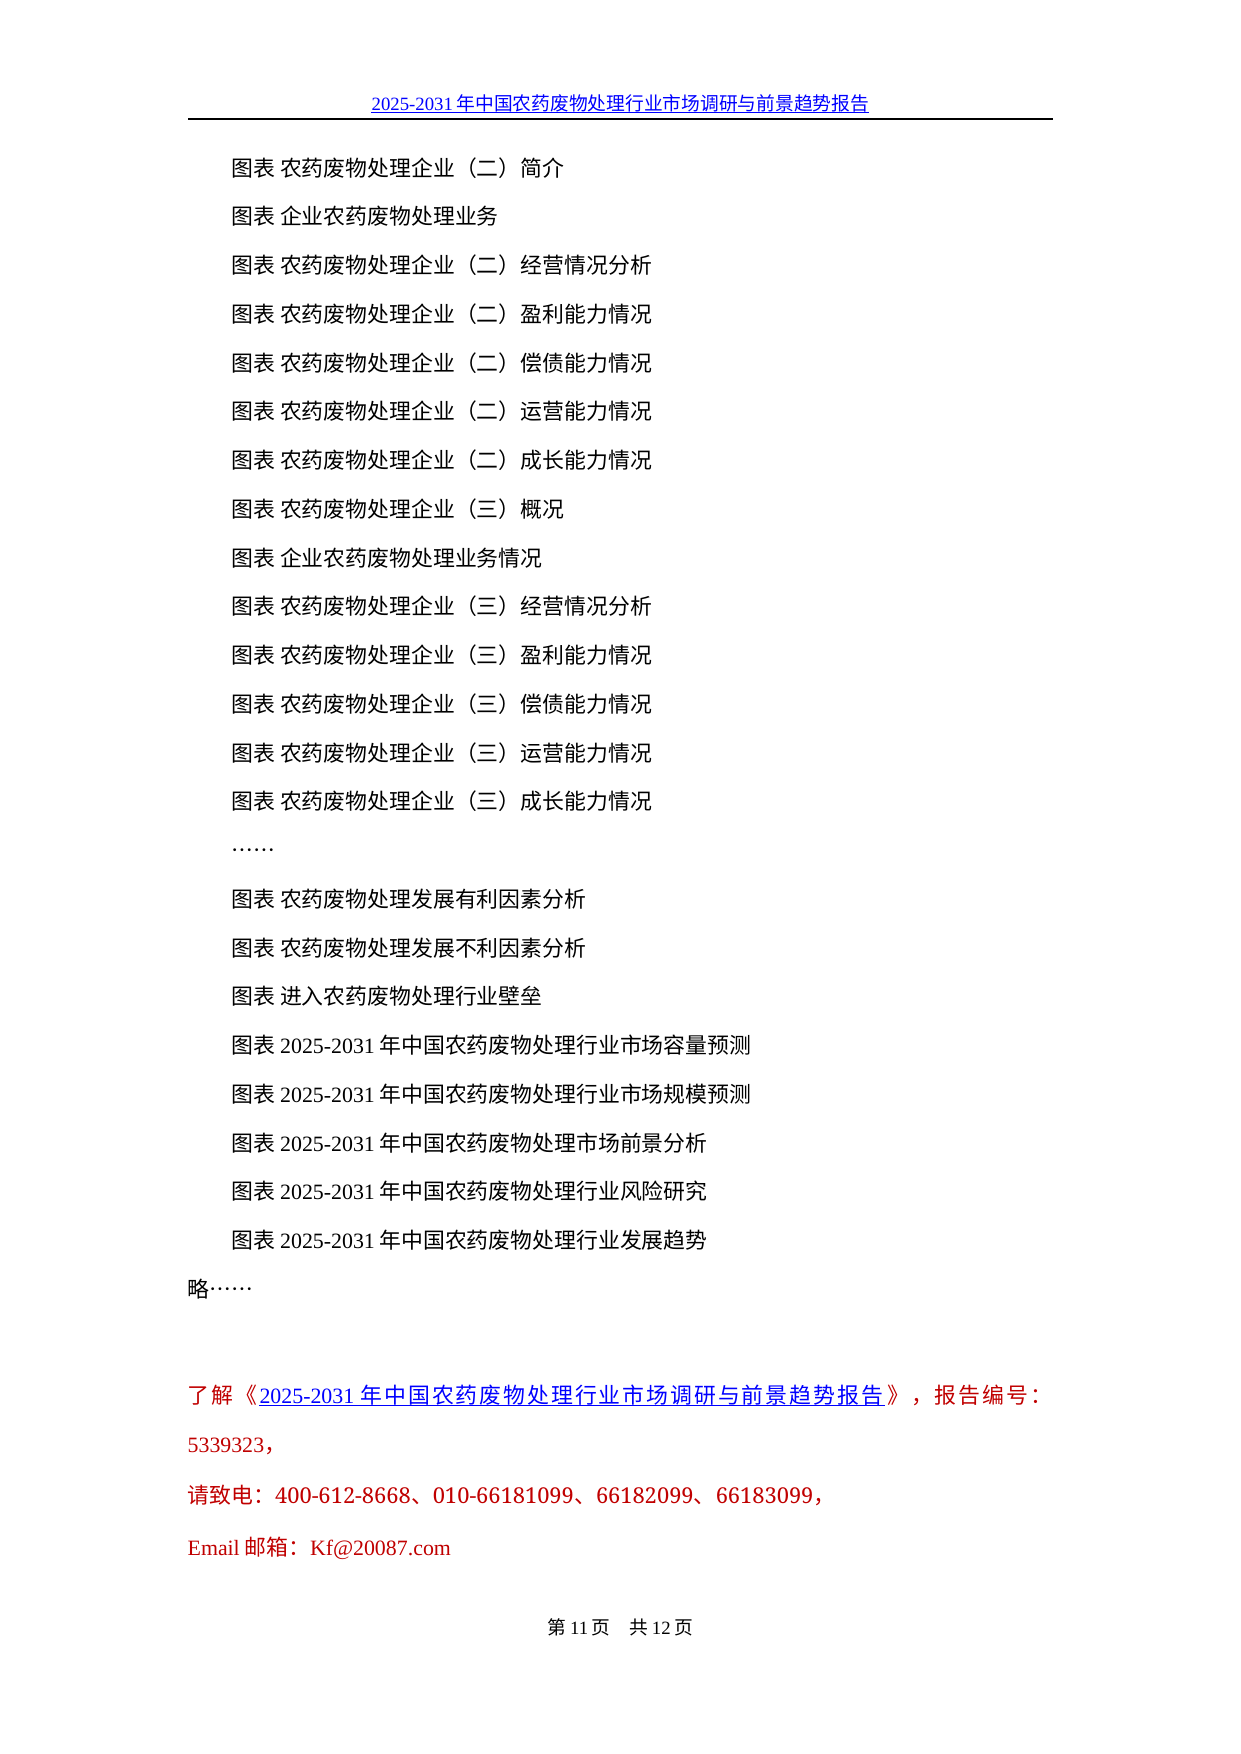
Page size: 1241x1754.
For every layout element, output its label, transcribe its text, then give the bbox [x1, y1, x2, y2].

text 了解《2025-2031年中国农药废物处理行业市场调研与前景趋势报告》，报告编号：5339323， [187, 1378, 1053, 1459]
text Email邮箱：Kf@20087.com [187, 1530, 1053, 1562]
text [187, 150, 1053, 1304]
text 请致电：400-612-8668、010-66181099、66182099、66183099， [187, 1478, 1053, 1511]
